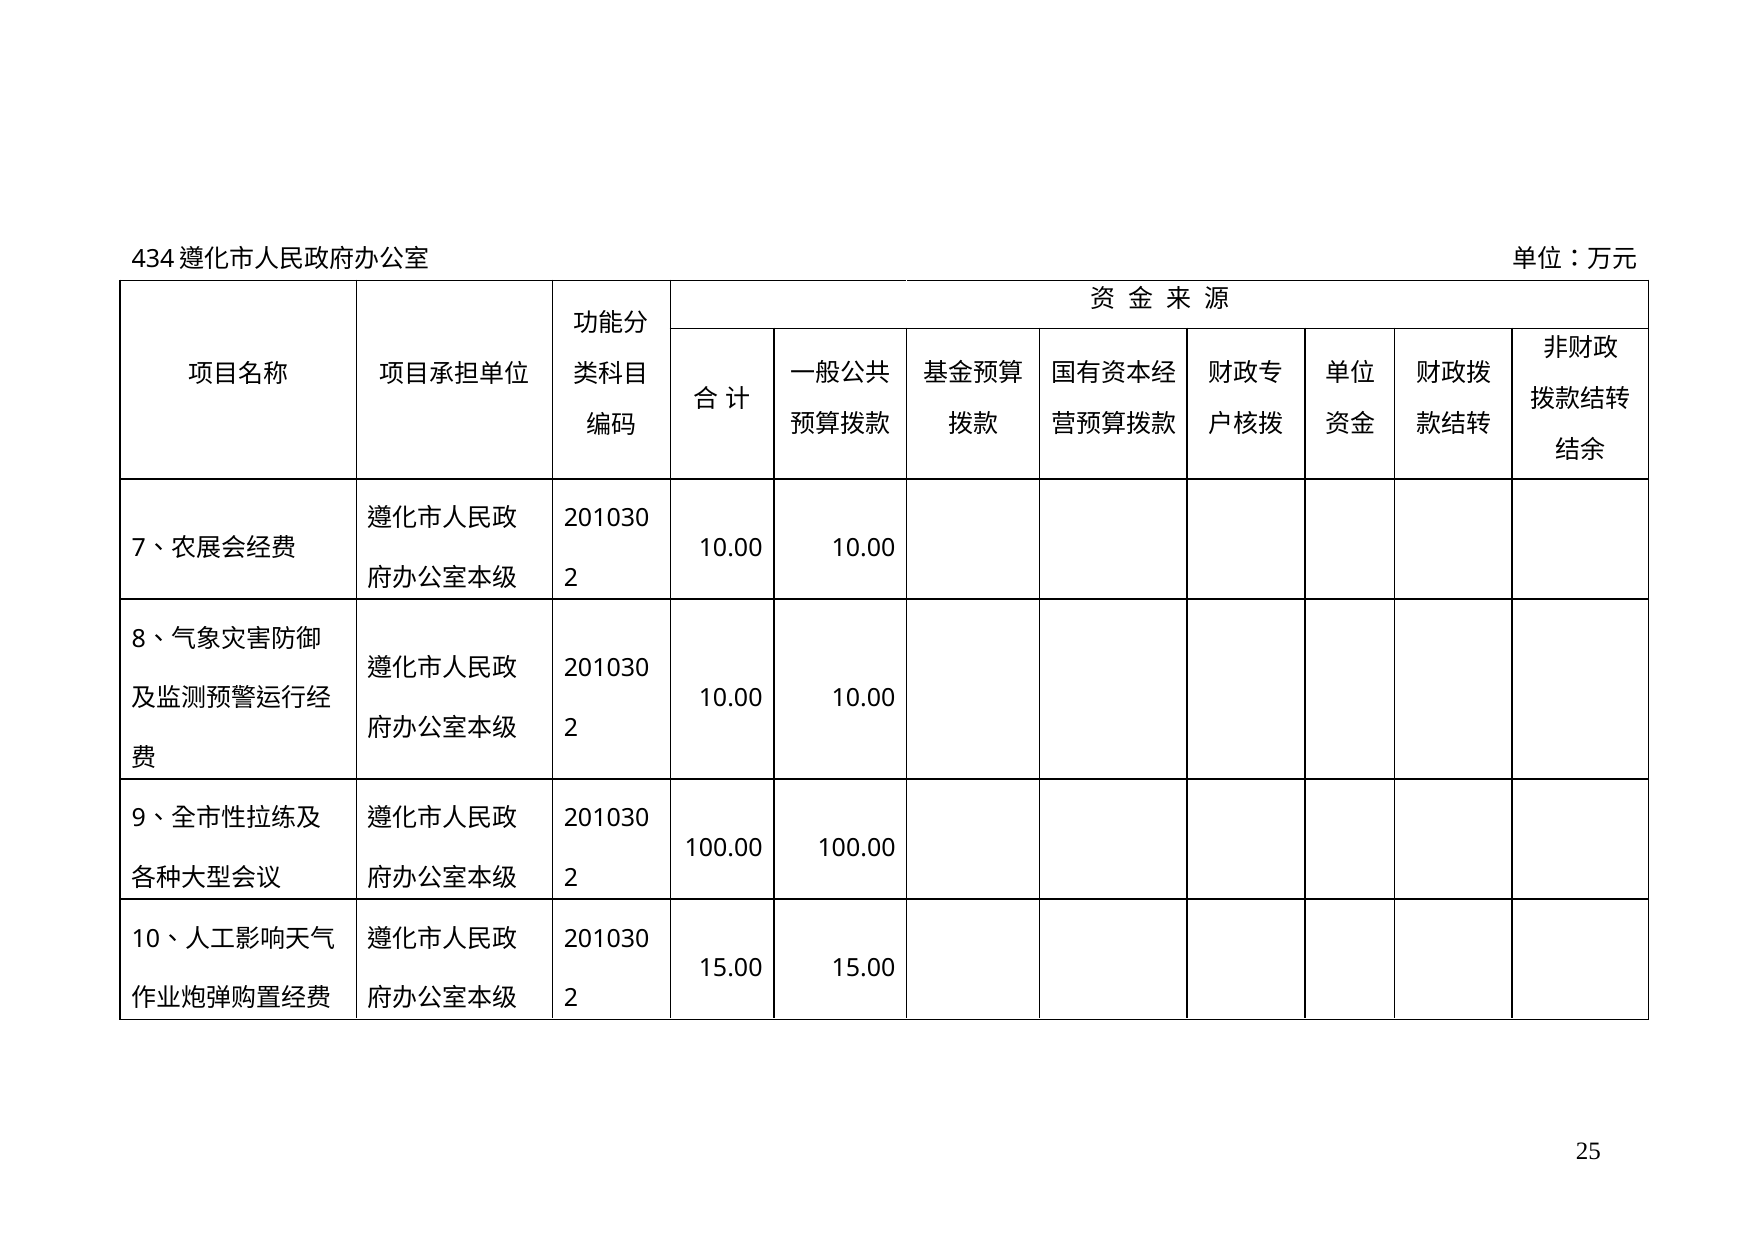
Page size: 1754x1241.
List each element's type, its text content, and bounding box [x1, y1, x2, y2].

table_cell 遵化市人民政府办公室本级 [357, 900, 552, 1018]
table_cell [1513, 600, 1648, 778]
table_cell [1040, 600, 1186, 778]
table_cell 遵化市人民政府办公室本级 [357, 600, 552, 778]
table_cell 10.00 [775, 480, 906, 598]
table_cell [1188, 900, 1304, 1018]
table_cell 2010302 [553, 900, 670, 1018]
table_header 单位：万元 [907, 220, 1648, 279]
table_cell 资 金 来 源 [671, 281, 1648, 328]
table_cell 2010302 [553, 600, 670, 778]
table_cell [1395, 780, 1511, 898]
table_cell [1188, 480, 1304, 598]
table_cell [1188, 780, 1304, 898]
table_cell [1306, 780, 1394, 898]
table_cell 15.00 [775, 900, 906, 1018]
table_cell [1188, 600, 1304, 778]
table_cell [1513, 780, 1648, 898]
table_cell 财政专户核拨 [1188, 329, 1304, 478]
table_cell 10.00 [671, 480, 773, 598]
table_cell 2010302 [553, 780, 670, 898]
table_cell 9、全市性拉练及各种大型会议 [121, 780, 356, 898]
table_cell 100.00 [775, 780, 906, 898]
table_cell 非财政 拨款结转 结余 [1513, 329, 1648, 478]
table_cell 10.00 [775, 600, 906, 778]
table_cell 15.00 [671, 900, 773, 1018]
table_cell [1040, 480, 1186, 598]
table_cell 单位资金 [1306, 329, 1394, 478]
table_cell 10、人工影响天气作业炮弹购置经费 [121, 900, 356, 1018]
table_cell [907, 480, 1039, 598]
table_cell [1513, 900, 1648, 1018]
table_cell 财政拨款结转 [1395, 329, 1511, 478]
table_cell [1395, 600, 1511, 778]
table_cell 10.00 [671, 600, 773, 778]
table_cell [907, 900, 1039, 1018]
table_cell 2010302 [553, 480, 670, 598]
table_header 434遵化市人民政府办公室 [121, 220, 906, 279]
table_cell 功能分类科目编码 [553, 281, 670, 478]
table_cell 国有资本经营预算拨款 [1040, 329, 1186, 478]
table_cell 8、气象灾害防御及监测预警运行经费 [121, 600, 356, 778]
table_cell [1395, 900, 1511, 1018]
table_cell [1395, 480, 1511, 598]
table_cell 一般公共 预算拨款 [775, 329, 906, 478]
table_cell 项目名称 [121, 281, 356, 478]
table_cell 7、农展会经费 [121, 480, 356, 598]
table_cell 合 计 [671, 329, 773, 478]
table_cell [1513, 480, 1648, 598]
table_cell 100.00 [671, 780, 773, 898]
table_cell 基金预算 拨款 [907, 329, 1039, 478]
table_cell [1306, 600, 1394, 778]
table_cell [907, 600, 1039, 778]
table_cell [907, 780, 1039, 898]
table_cell [1306, 900, 1394, 1018]
table_cell [1040, 900, 1186, 1018]
table_cell [1040, 780, 1186, 898]
table_cell 项目承担单位 [357, 281, 552, 478]
table_cell 遵化市人民政府办公室本级 [357, 480, 552, 598]
table_cell [1306, 480, 1394, 598]
table_cell 遵化市人民政府办公室本级 [357, 780, 552, 898]
